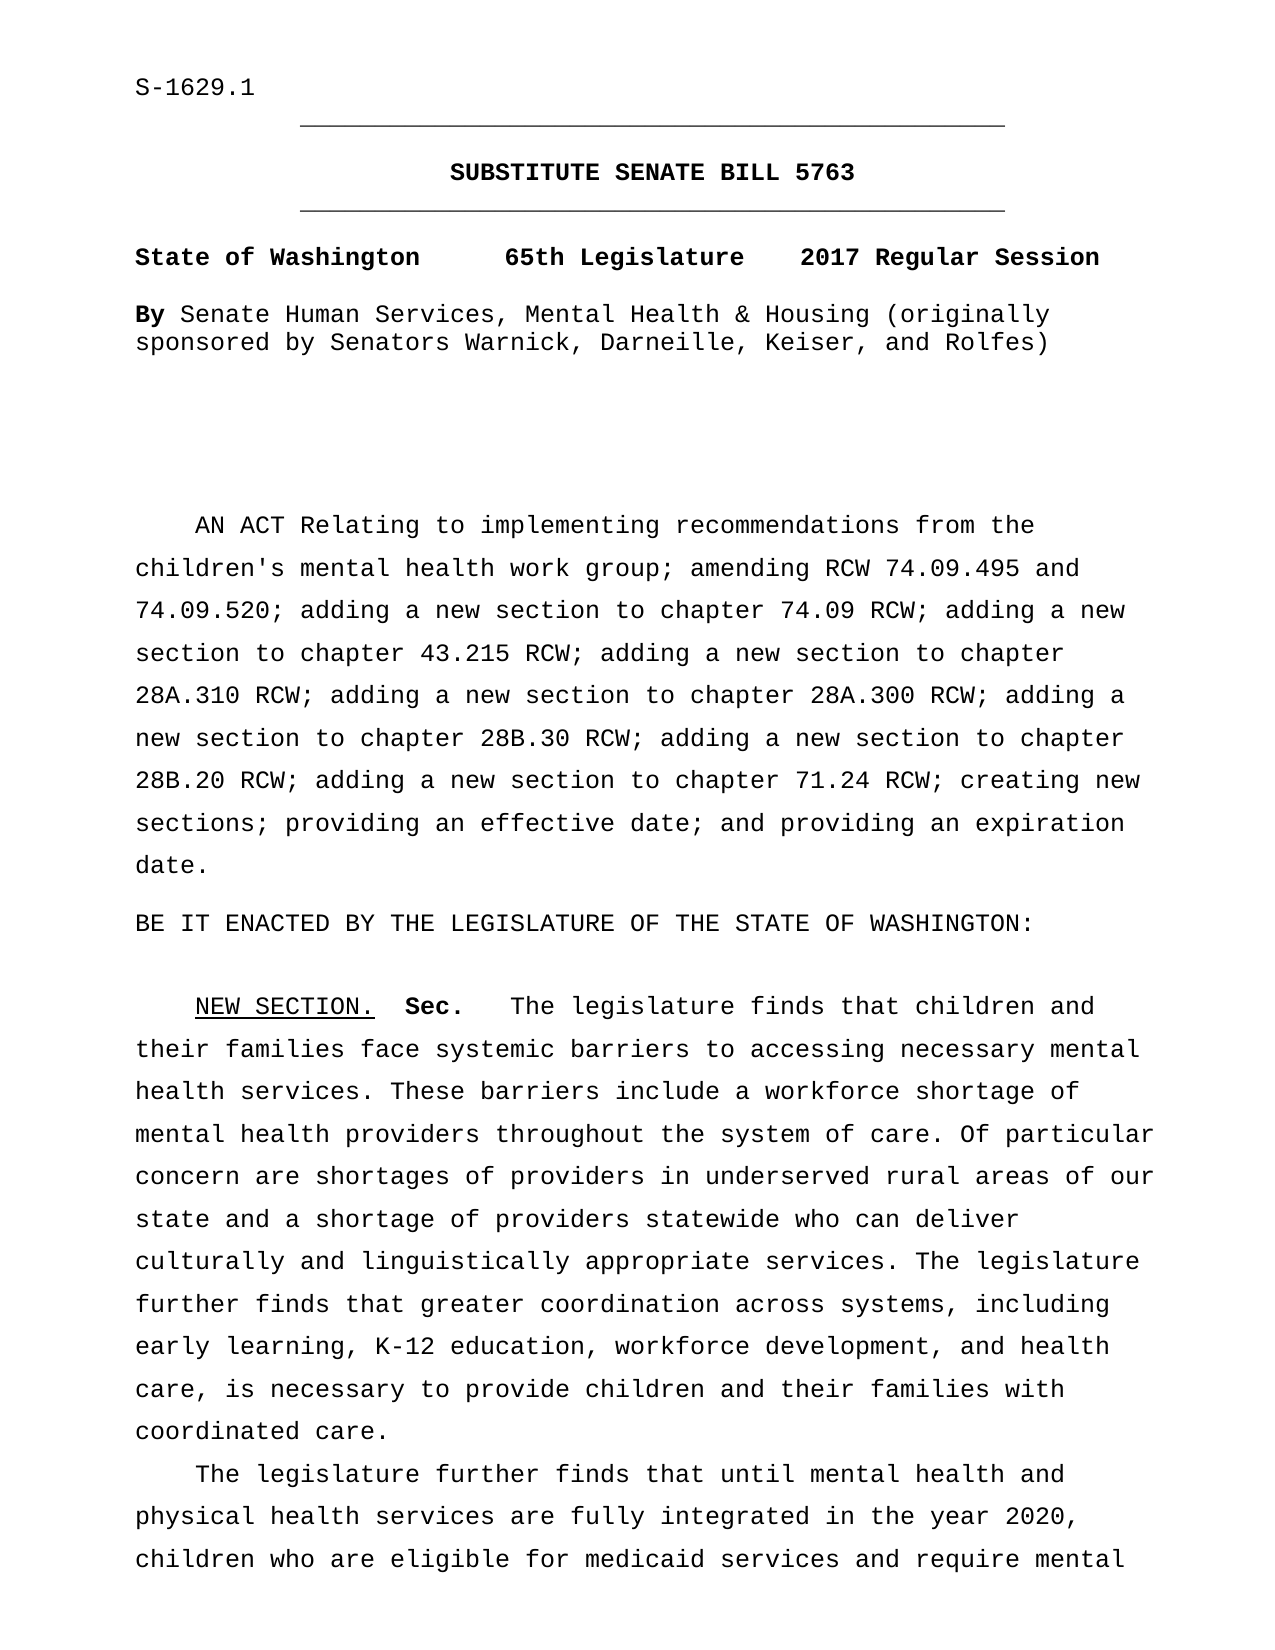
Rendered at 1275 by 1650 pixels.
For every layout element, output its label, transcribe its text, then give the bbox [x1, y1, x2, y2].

text _______________________________________________ [135, 103, 1170, 132]
text SUBSTITUTE SENATE BILL 5763 [135, 160, 1170, 188]
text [135, 1448, 1170, 1576]
text State of Washington 65th Legislature 2017 Regular Session [135, 245, 1170, 273]
text S-1629.1 [135, 75, 1170, 103]
text AN ACT Relating to implementing recommendations from the children's mental health work group; amending RCW 74.09.495 and 74.09.520; adding a new section to chapter 74.09 RCW; adding a new section to chapter 43.215 RCW; adding a new section to chapter 28A.310 RCW; adding a new section to chapter 28A.300 RCW; adding a new section to chapter 28B.30 RCW; adding a new section to chapter 28B.20 RCW; adding a new section to chapter 71.24 RCW; creating new sections; providing an effective date; and providing an expiration date. [135, 500, 1170, 882]
text _______________________________________________ [135, 188, 1170, 217]
text NEW SECTION. Sec. The legislature finds that children and their families face systemic barriers to accessing necessary mental health services. These barriers include a workforce shortage of mental health providers throughout the system of care. Of particular concern are shortages of providers in underserved rural areas of our state and a shortage of providers statewide who can deliver culturally and linguistically appropriate services. The legislature further finds that greater coordination across systems, including early learning, K-12 education, workforce development, and health care, is necessary to provide children and their families with coordinated care. [135, 981, 1170, 1448]
text By Senate Human Services, Mental Health & Housing (originally sponsored by Senators Warnick, Darneille, Keiser, and Rolfes) [135, 302, 1170, 358]
text BE IT ENACTED BY THE LEGISLATURE OF THE STATE OF WASHINGTON: [135, 911, 1170, 939]
